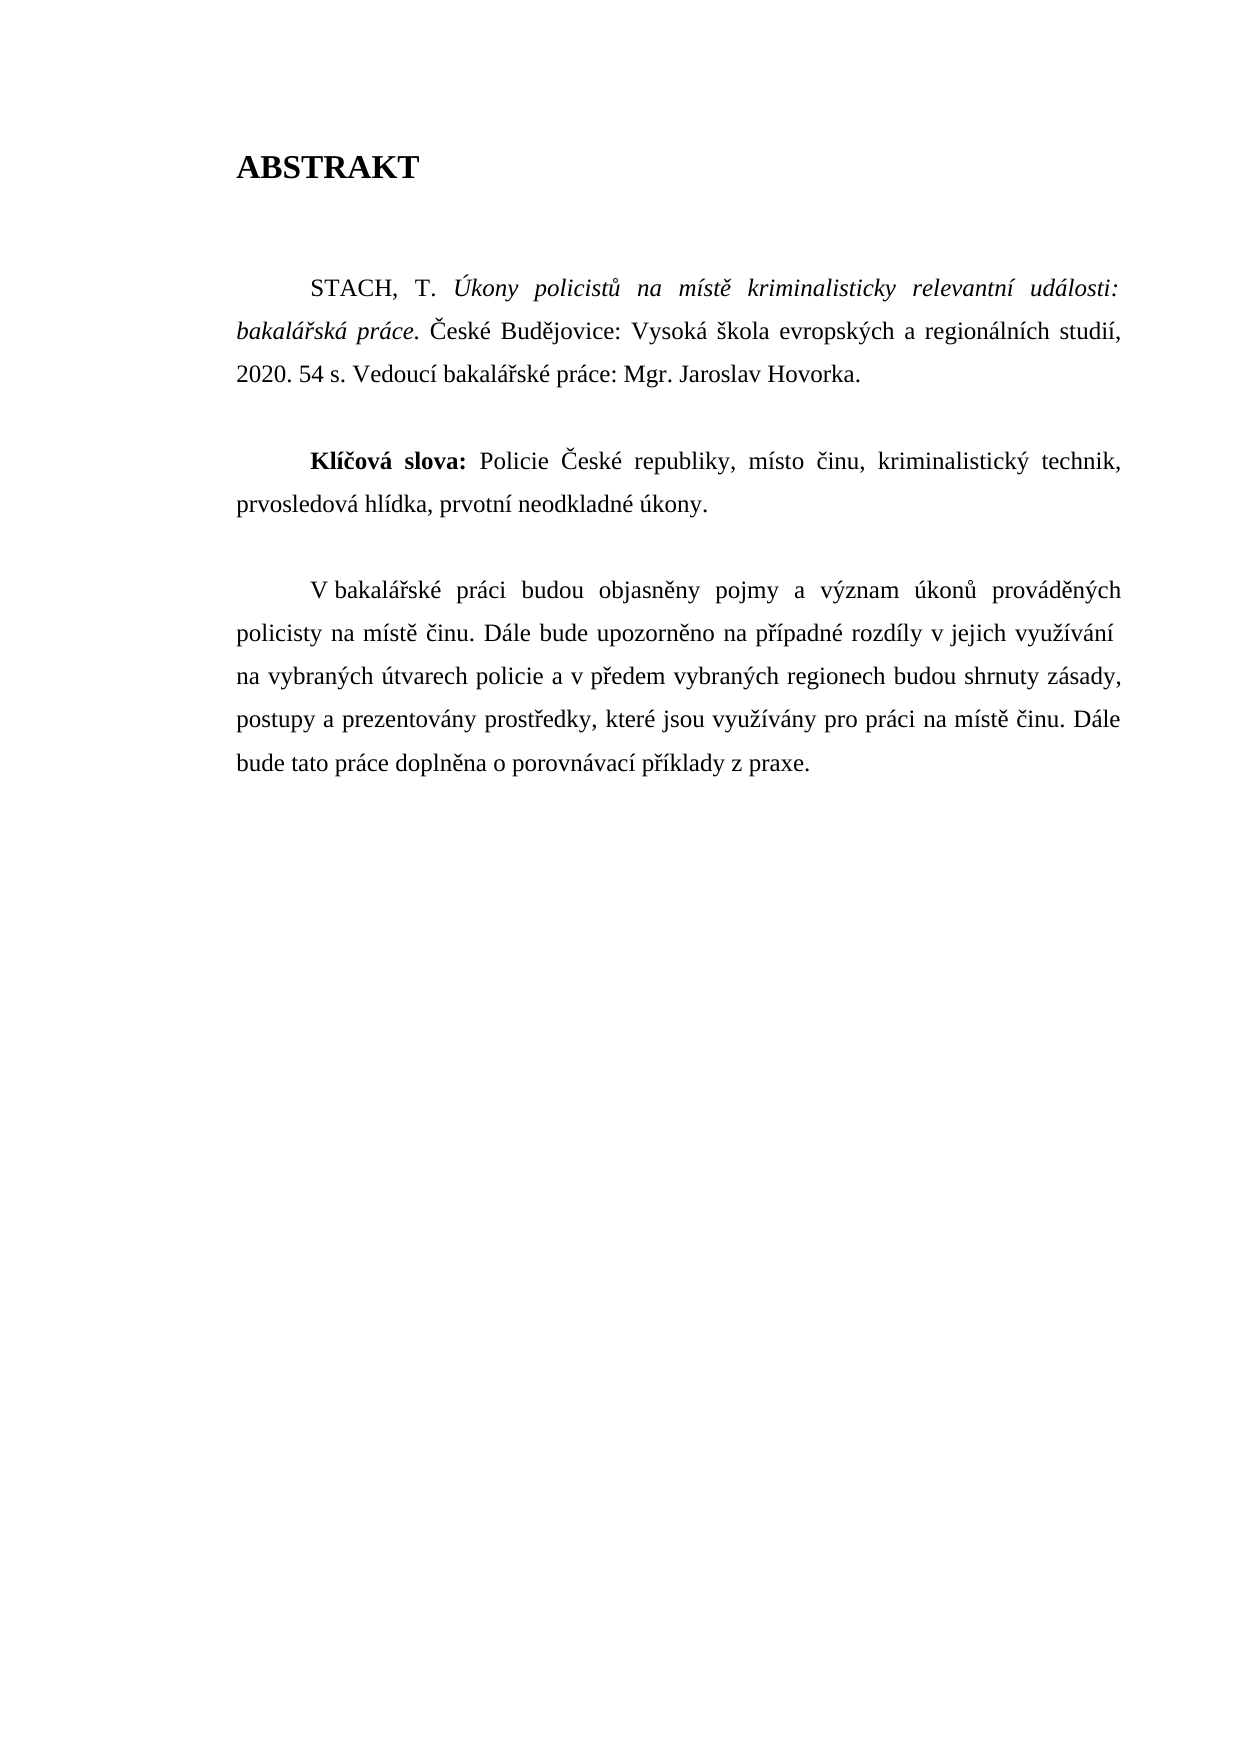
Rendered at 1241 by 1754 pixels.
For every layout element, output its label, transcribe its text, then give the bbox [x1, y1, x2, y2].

text ABSTRAKT [236, 148, 1122, 186]
text V bakalářské práci budou objasněny pojmy a význam úkonů prováděných policisty na místě činu. Dále bude upozorněno na případné rozdíly v jejich využívání na vybraných útvarech policie a v předem vybraných regionech budou shrnuty zásady, postupy a prezentovány prostředky, které jsou využívány pro práci na místě činu. Dále bude tato práce doplněna o porovnávací příklady z praxe. [236, 575, 1122, 776]
text Klíčová slova: Policie České republiky, místo činu, kriminalistický technik, prvosledová hlídka, prvotní neodkladné úkony. [236, 446, 1122, 518]
text STACH, T. Úkony policistů na místě kriminalisticky relevantní události: bakalářská práce. České Budějovice: Vysoká škola evropských a regionálních studií, 2020. 54 s. Vedoucí bakalářské práce: Mgr. Jaroslav Hovorka. [236, 273, 1122, 388]
